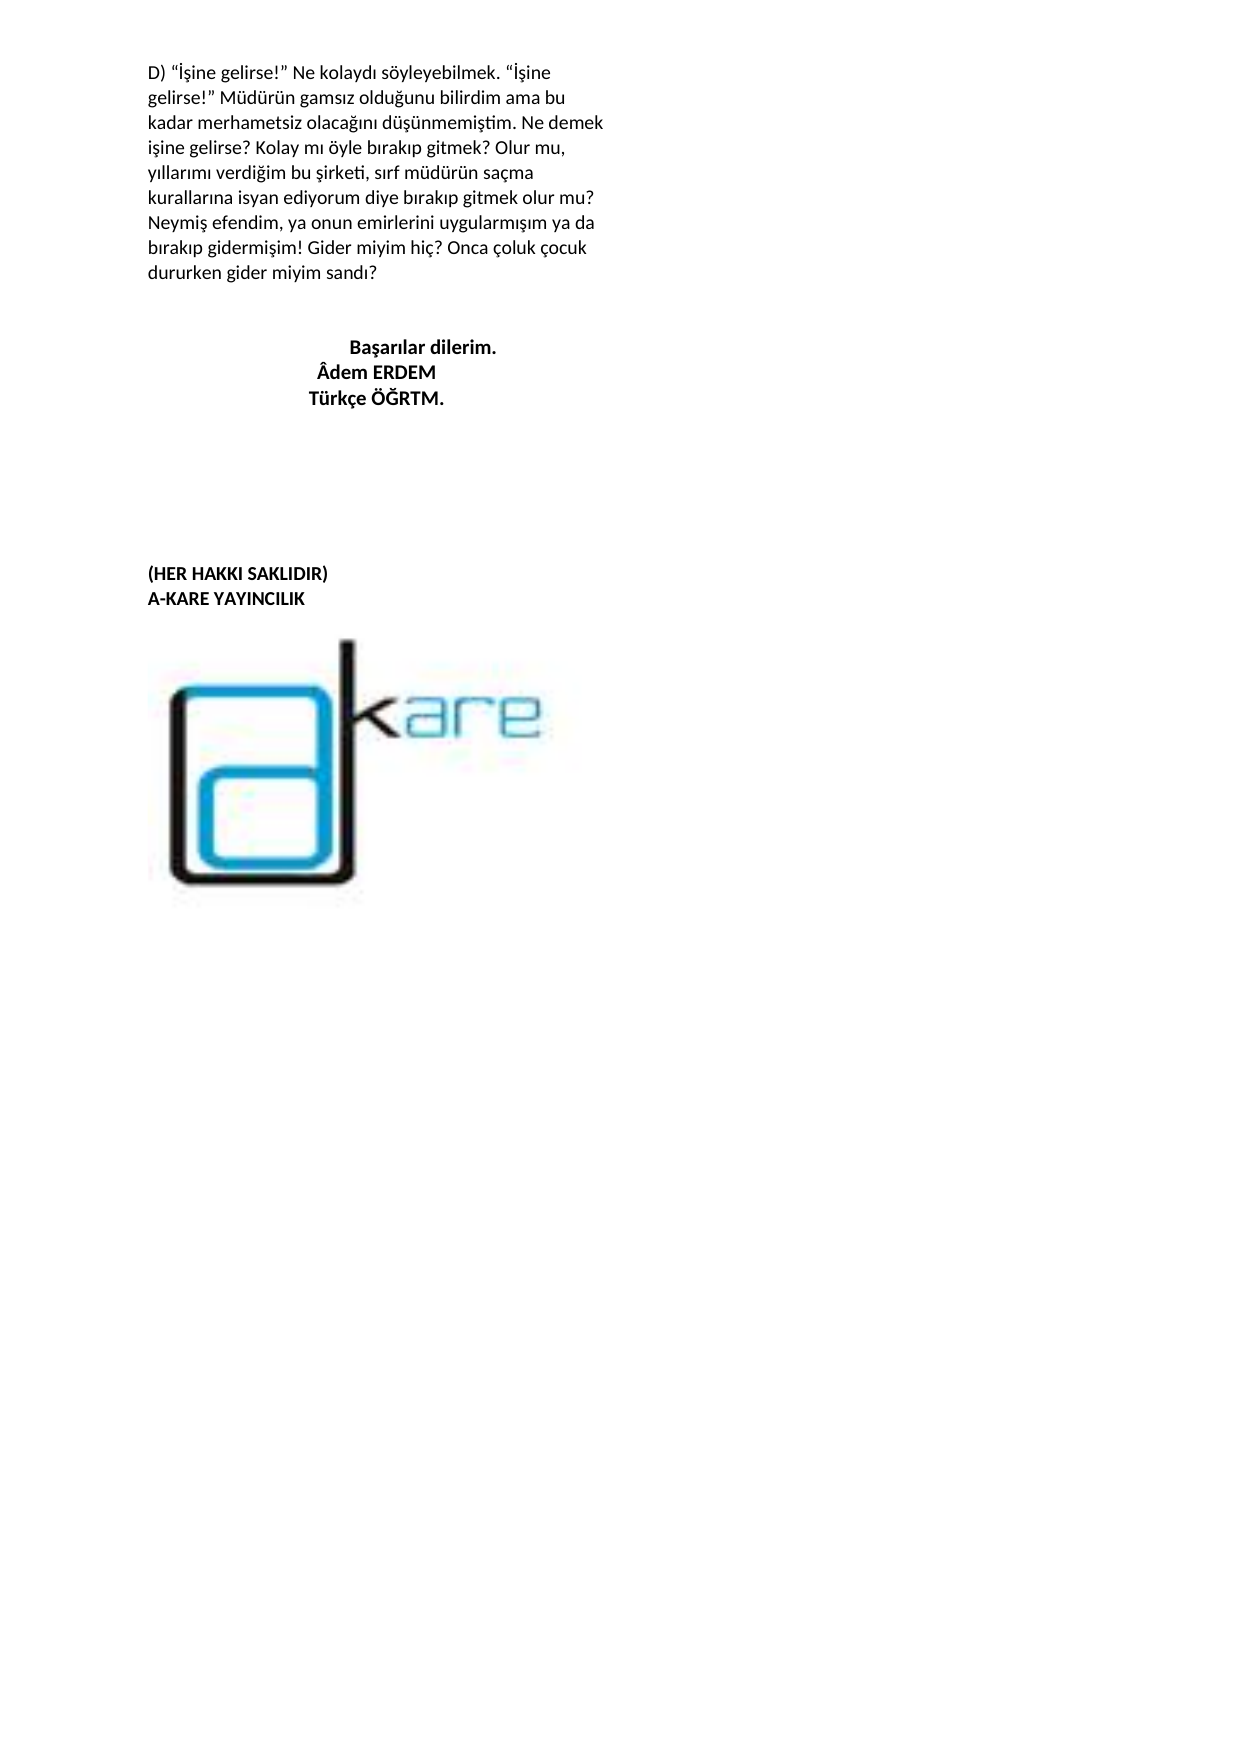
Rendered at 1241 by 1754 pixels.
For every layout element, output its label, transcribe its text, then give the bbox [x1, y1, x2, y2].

text (HER HAKKI SAKLIDIR) [148, 560, 605, 585]
picture [147, 610, 595, 939]
text Başarılar dilerim. [148, 334, 605, 359]
text D) “İşine gelirse!” Ne kolaydı söyleyebilmek. “İşine gelirse!” Müdürün gamsız olduğunu bilirdim ama bu kadar merhametsiz olacağını düşünmemiştim. Ne demek işine gelirse? Kolay mı öyle bırakıp gitmek? Olur mu, yıllarımı verdiğim bu şirketi, sırf müdürün saçma kurallarına isyan ediyorum diye bırakıp gitmek olur mu? Neymiş efendim, ya onun emirlerini uygularmışım ya da bırakıp gidermişim! Gider miyim hiç? Onca çoluk çocuk dururken gider miyim sandı? [148, 59, 605, 284]
text Âdem ERDEM [148, 359, 605, 385]
text Türkçe ÖĞRTM. [148, 385, 605, 410]
text A-KARE YAYINCILIK [148, 585, 605, 610]
